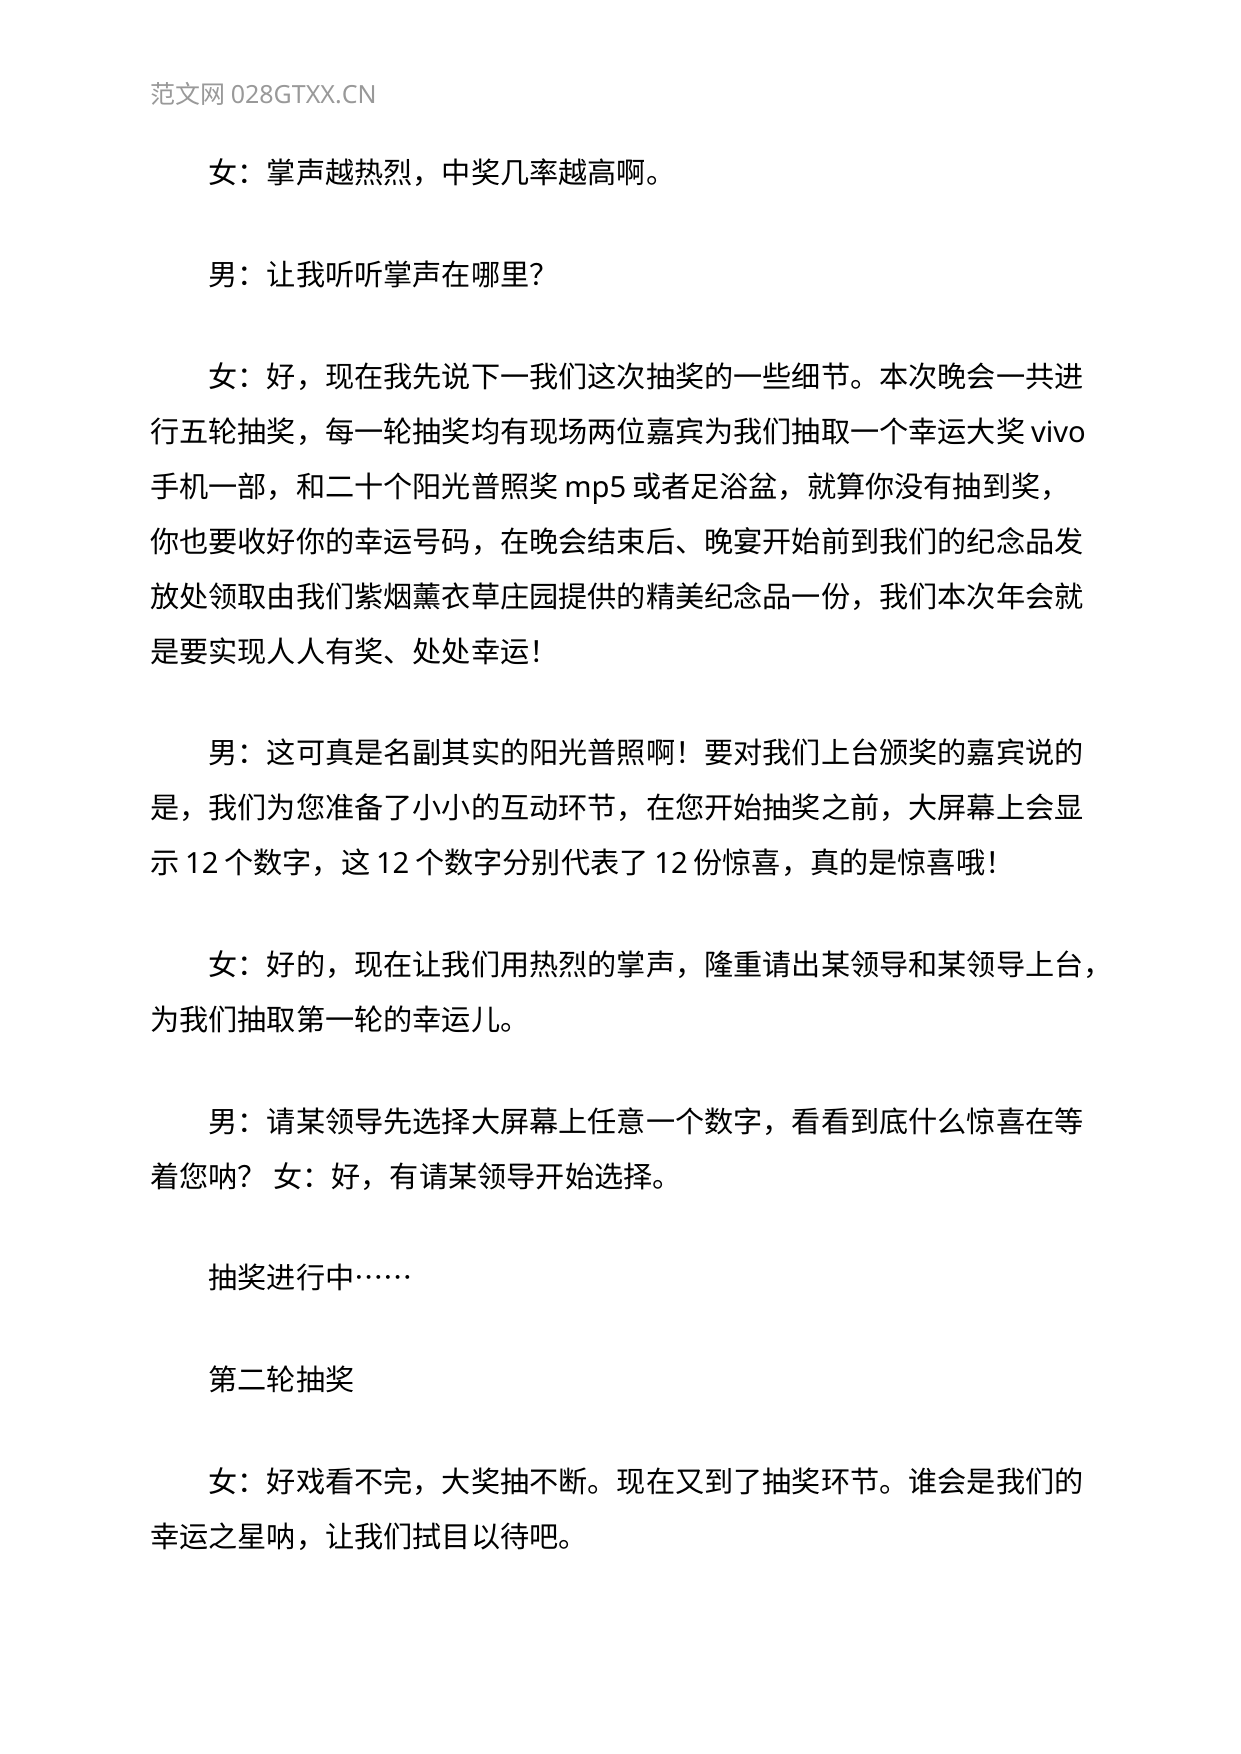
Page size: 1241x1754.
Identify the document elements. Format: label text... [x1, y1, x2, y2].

text 男：请某领导先选择大屏幕上任意一个数字，看看到底什么惊喜在等着您呐？ 女：好，有请某领导开始选择。 [150, 1098, 1090, 1196]
text 女：好戏看不完，大奖抽不断。现在又到了抽奖环节。谁会是我们的幸运之星呐，让我们拭目以待吧。 [150, 1459, 1090, 1556]
text 女：好，现在我先说下一我们这次抽奖的一些细节。本次晚会一共进行五轮抽奖，每一轮抽奖均有现场两位嘉宾为我们抽取一个幸运大奖vivo手机一部，和二十个阳光普照奖mp5或者足浴盆，就算你没有抽到奖，你也要收好你的幸运号码，在晚会结束后、晚宴开始前到我们的纪念品发放处领取由我们紫烟薰衣草庄园提供的精美纪念品一份，我们本次年会就是要实现人人有奖、处处幸运！ [150, 353, 1090, 671]
text 男：这可真是名副其实的阳光普照啊！要对我们上台颁奖的嘉宾说的是，我们为您准备了小小的互动环节，在您开始抽奖之前，大屏幕上会显示12个数字，这12个数字分别代表了12份惊喜，真的是惊喜哦！ [150, 730, 1090, 882]
text 第二轮抽奖 [150, 1357, 1090, 1399]
text 女：掌声越热烈，中奖几率越高啊。 [150, 150, 1090, 192]
text 女：好的，现在让我们用热烈的掌声，隆重请出某领导和某领导上台，为我们抽取第一轮的幸运儿。 [150, 942, 1090, 1039]
text 男：让我听听掌声在哪里？ [150, 252, 1090, 294]
text 抽奖进行中…… [150, 1255, 1090, 1297]
